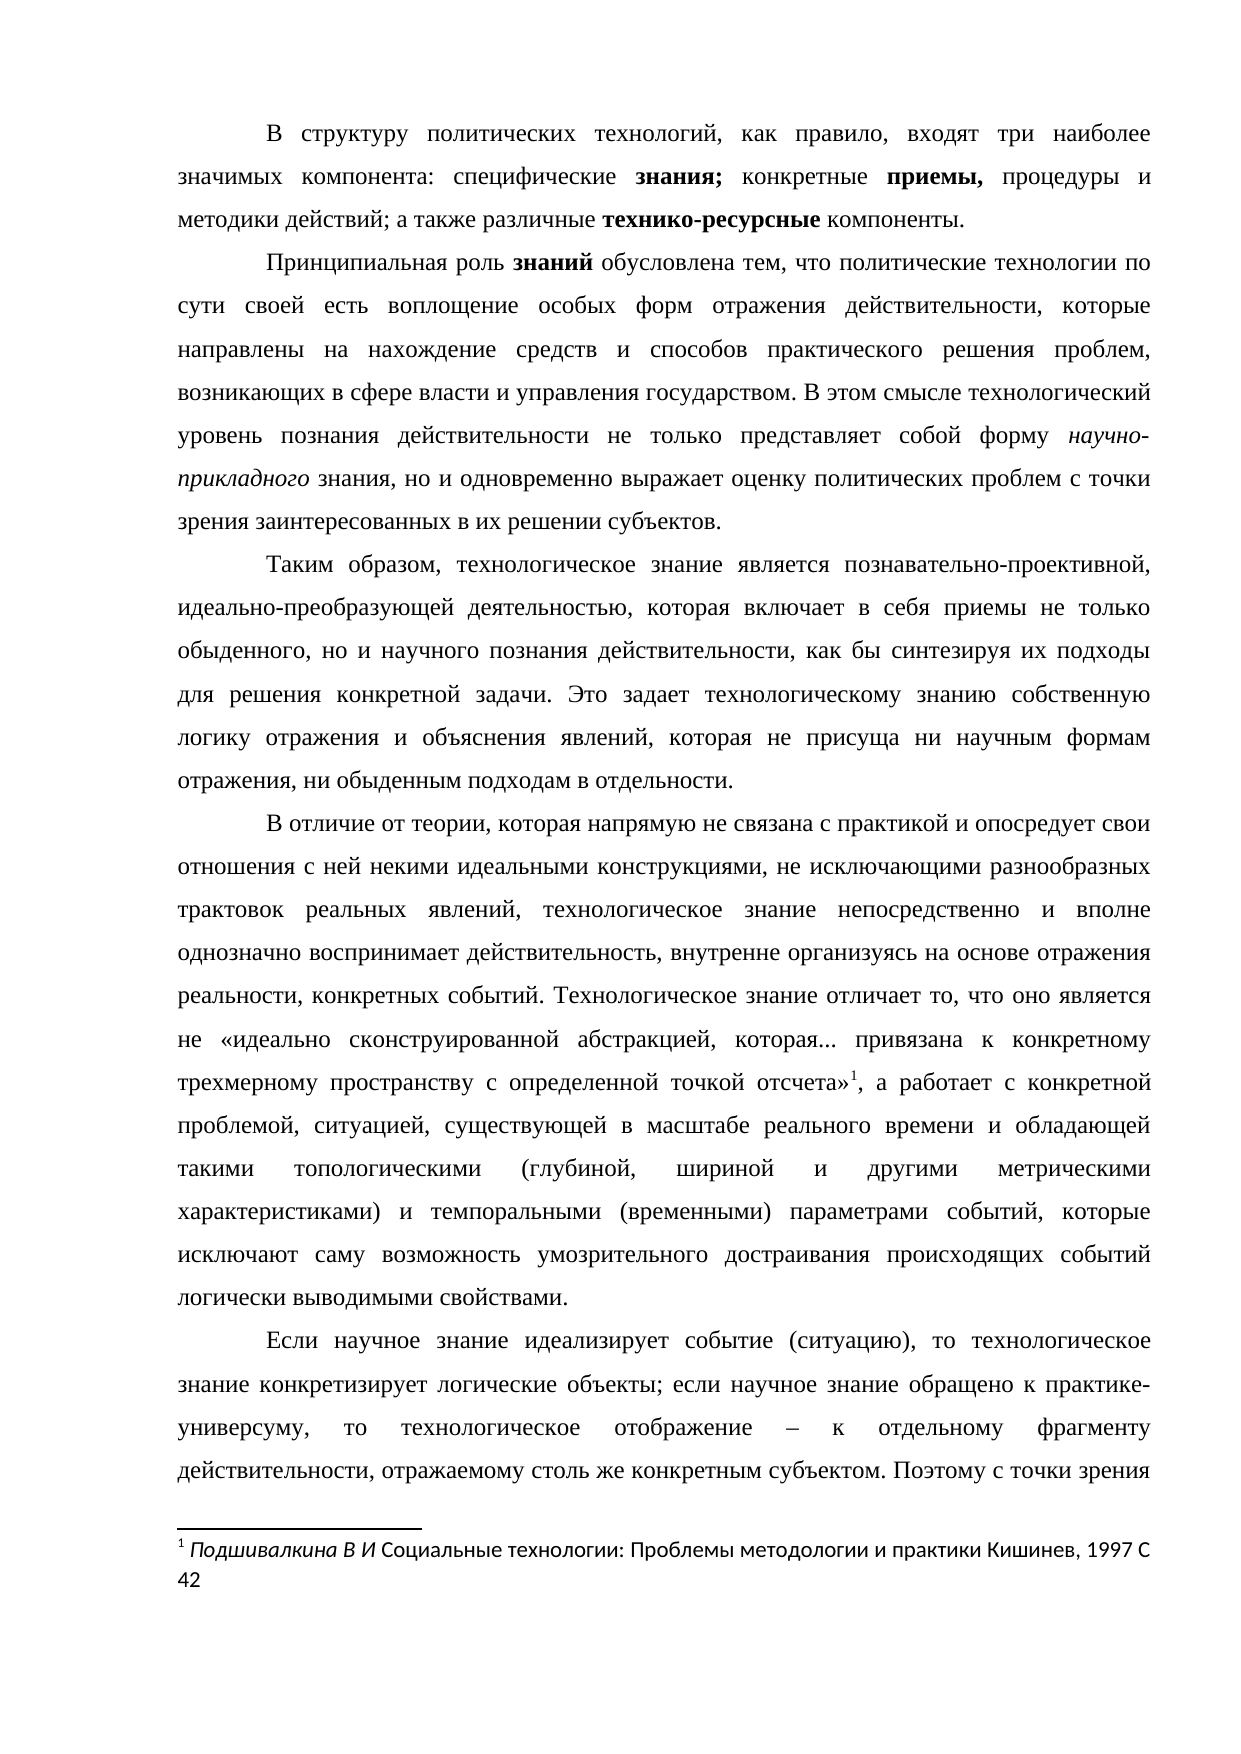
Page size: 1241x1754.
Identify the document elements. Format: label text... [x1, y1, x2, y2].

text В структуру политических технологий, как правило, входят три наиболее значимых компонента: специфические знания; конкретные приемы, процедуры и методики действий; а также различные технико-ресурсные компоненты. [177, 118, 1152, 233]
text В отличие от теории, которая напрямую не связана с практикой и опосредует свои отношения с ней некими идеальными конструкциями, не исключающими разнообразных трактовок реальных явлений, технологическое знание непосредственно и вполне однозначно воспринимает действительность, внутренне организуясь на основе отражения реальности, конкретных событий. Технологическое знание отличает то, что оно является не «идеально сконструированной абстракцией, которая... привязана к конкретному трехмерному пространству с определенной точкой отсчета», а работает с конкретной проблемой, ситуацией, существующей в масштабе реального времени и обладающей такими топологическими (глубиной, шириной и другими метрическими характеристиками) и темпоральными (временными) параметрами событий, которые исключают саму возможность умозрительного достраивания происходящих событий логически выводимыми свойствами. [177, 808, 1152, 1311]
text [177, 1326, 1152, 1484]
text Принципиальная роль знаний обусловлена тем, что политические технологии по сути своей есть воплощение особых форм отражения действительности, которые направлены на нахождение средств и способов практического решения проблем, возникающих в сфере власти и управления государством. В этом смысле технологический уровень познания действительности не только представляет собой форму научно-прикладного знания, но и одновременно выражает оценку политических проблем с точки зрения заинтересованных в их решении субъектов. [177, 247, 1152, 535]
text Таким образом, технологическое знание является познавательно-проективной, идеально-преобразующей деятельностью, которая включает в себя приемы не только обыденного, но и научного познания действительности, как бы синтезируя их подходы для решения конкретной задачи. Это задает технологическому знанию собственную логику отражения и объяснения явлений, которая не присуща ни научным формам отражения, ни обыденным подходам в отдельности. [177, 549, 1152, 794]
